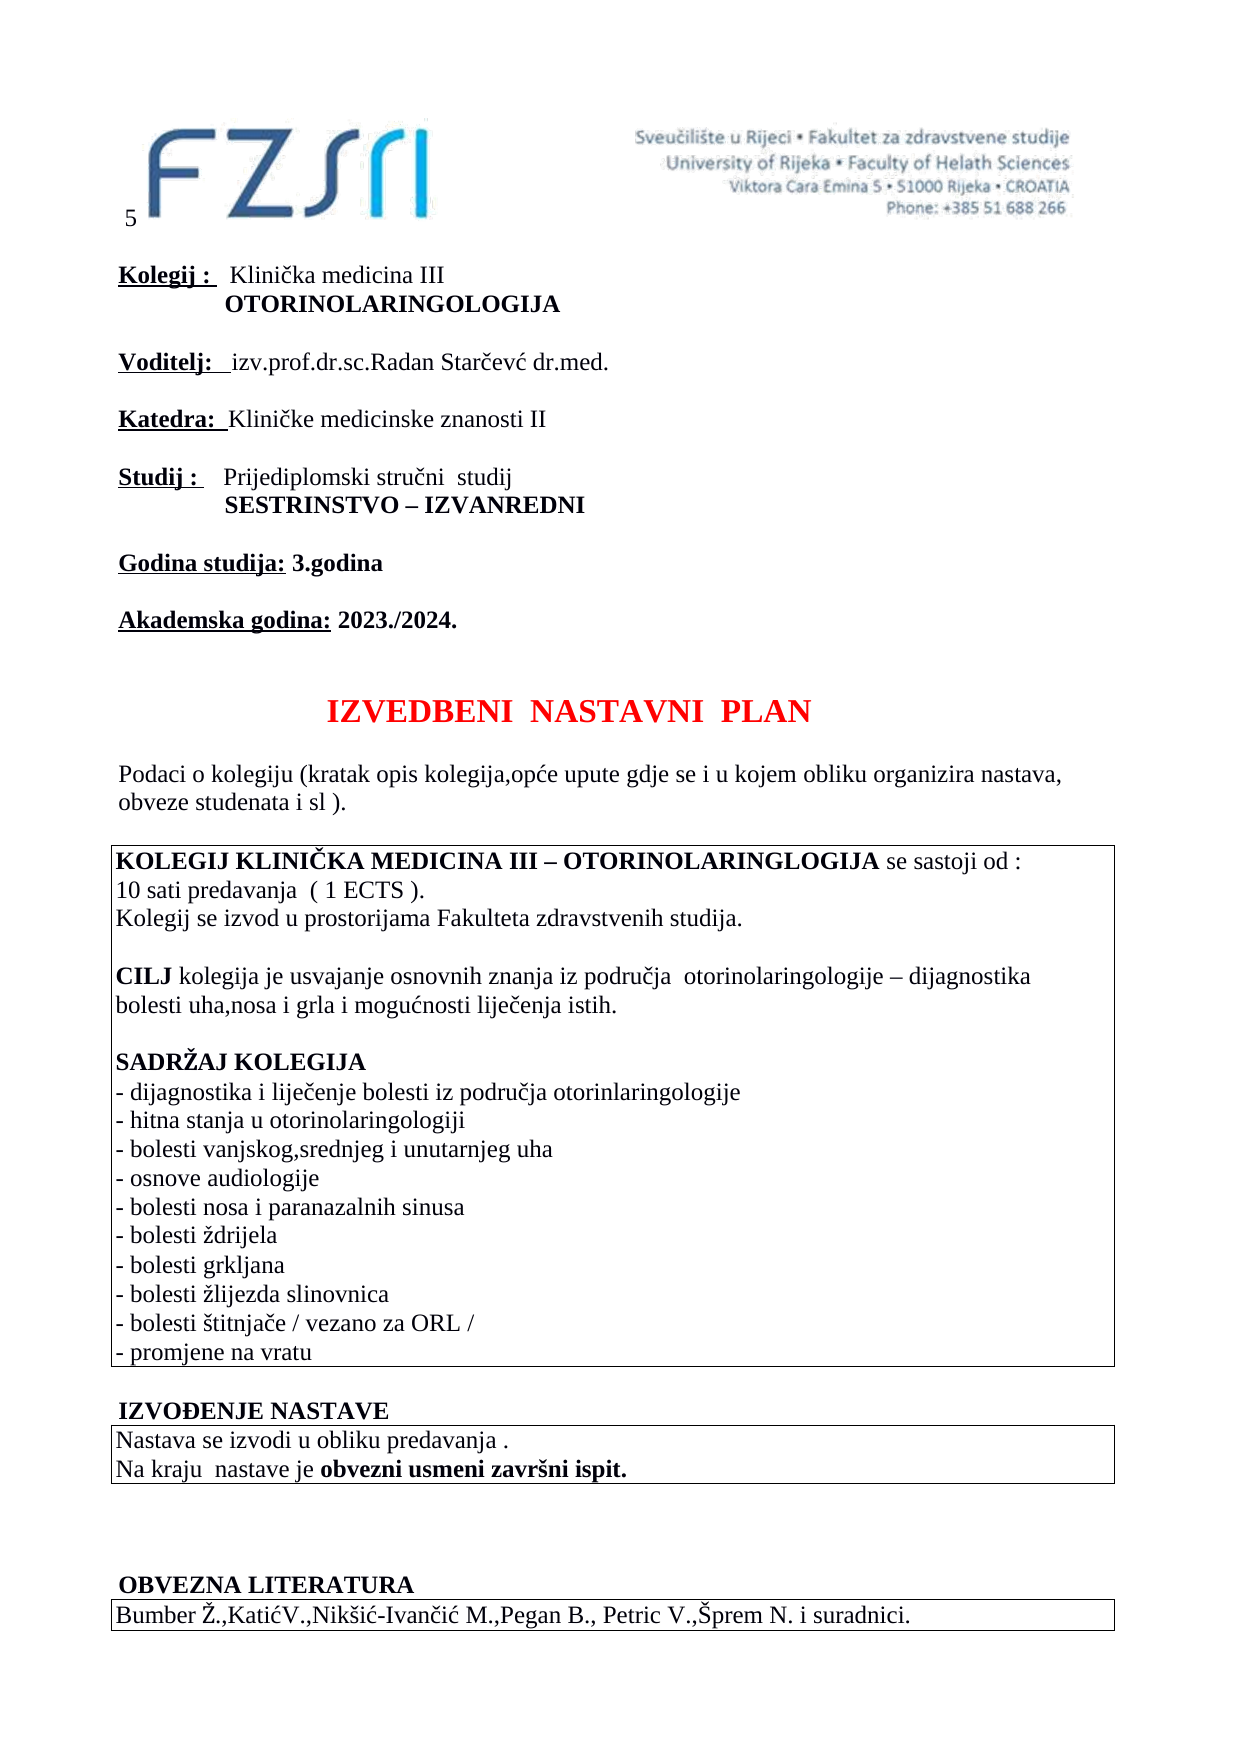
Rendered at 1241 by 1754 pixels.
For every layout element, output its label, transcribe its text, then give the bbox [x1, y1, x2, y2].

text Studij : Prijediplomski stručni studij [118, 462, 1122, 490]
text Voditelj: izv.prof.dr.sc.Radan Starčevć dr.med. [118, 347, 1122, 375]
text Godina studija: 3.godina [118, 548, 1122, 577]
text Akademska godina: 2023./2024. [118, 605, 1122, 634]
text Katedra: Kliničke medicinske znanosti II [118, 404, 1122, 433]
picture [136, 118, 1083, 227]
text Kolegij : Klinička medicina III [118, 260, 1122, 289]
text IZVOĐENJE NASTAVE [118, 1396, 1122, 1424]
text OTORINOLARINGOLOGIJA [118, 289, 1122, 318]
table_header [112, 1600, 1114, 1630]
text SESTRINSTVO – IZVANREDNI [118, 490, 1122, 519]
table_header Nastava se izvodi u obliku predavanja . Na kraju nastave je obvezni usmeni završni ispit. [112, 1426, 1114, 1483]
text OBVEZNA LITERATURA [118, 1570, 1122, 1599]
text Podaci o kolegiju (kratak opis kolegija,opće upute gdje se i u kojem obliku organizira nastava, [118, 759, 1122, 787]
text obveze studenata i sl ). [118, 787, 1122, 816]
table_header KOLEGIJ KLINIČKA MEDICINA III – OTORINOLARINGLOGIJA se sastoji od : 10 sati predavanja ( 1 ECTS ). Kolegij se izvod u prostorijama Fakulteta zdravstvenih studija. CILJ kolegija je usvajanje osnovnih znanja iz područja otorinolaringologije – dijagnostika bolesti uha,nosa i grla i mogućnosti liječenja istih. SADRŽAJ KOLEGIJA - dijagnostika i liječenje bolesti iz područja otorinlaringologije - hitna stanja u otorinolaringologiji - bolesti vanjskog,srednjeg i unutarnjeg uha - osnove audiologije - bolesti nosa i paranazalnih sinusa - bolesti ždrijela - bolesti grkljana - bolesti žlijezda slinovnica - bolesti štitnjače / vezano za ORL / - promjene na vratu [112, 846, 1114, 1366]
text IZVEDBENI NASTAVNI PLAN [118, 692, 1122, 730]
